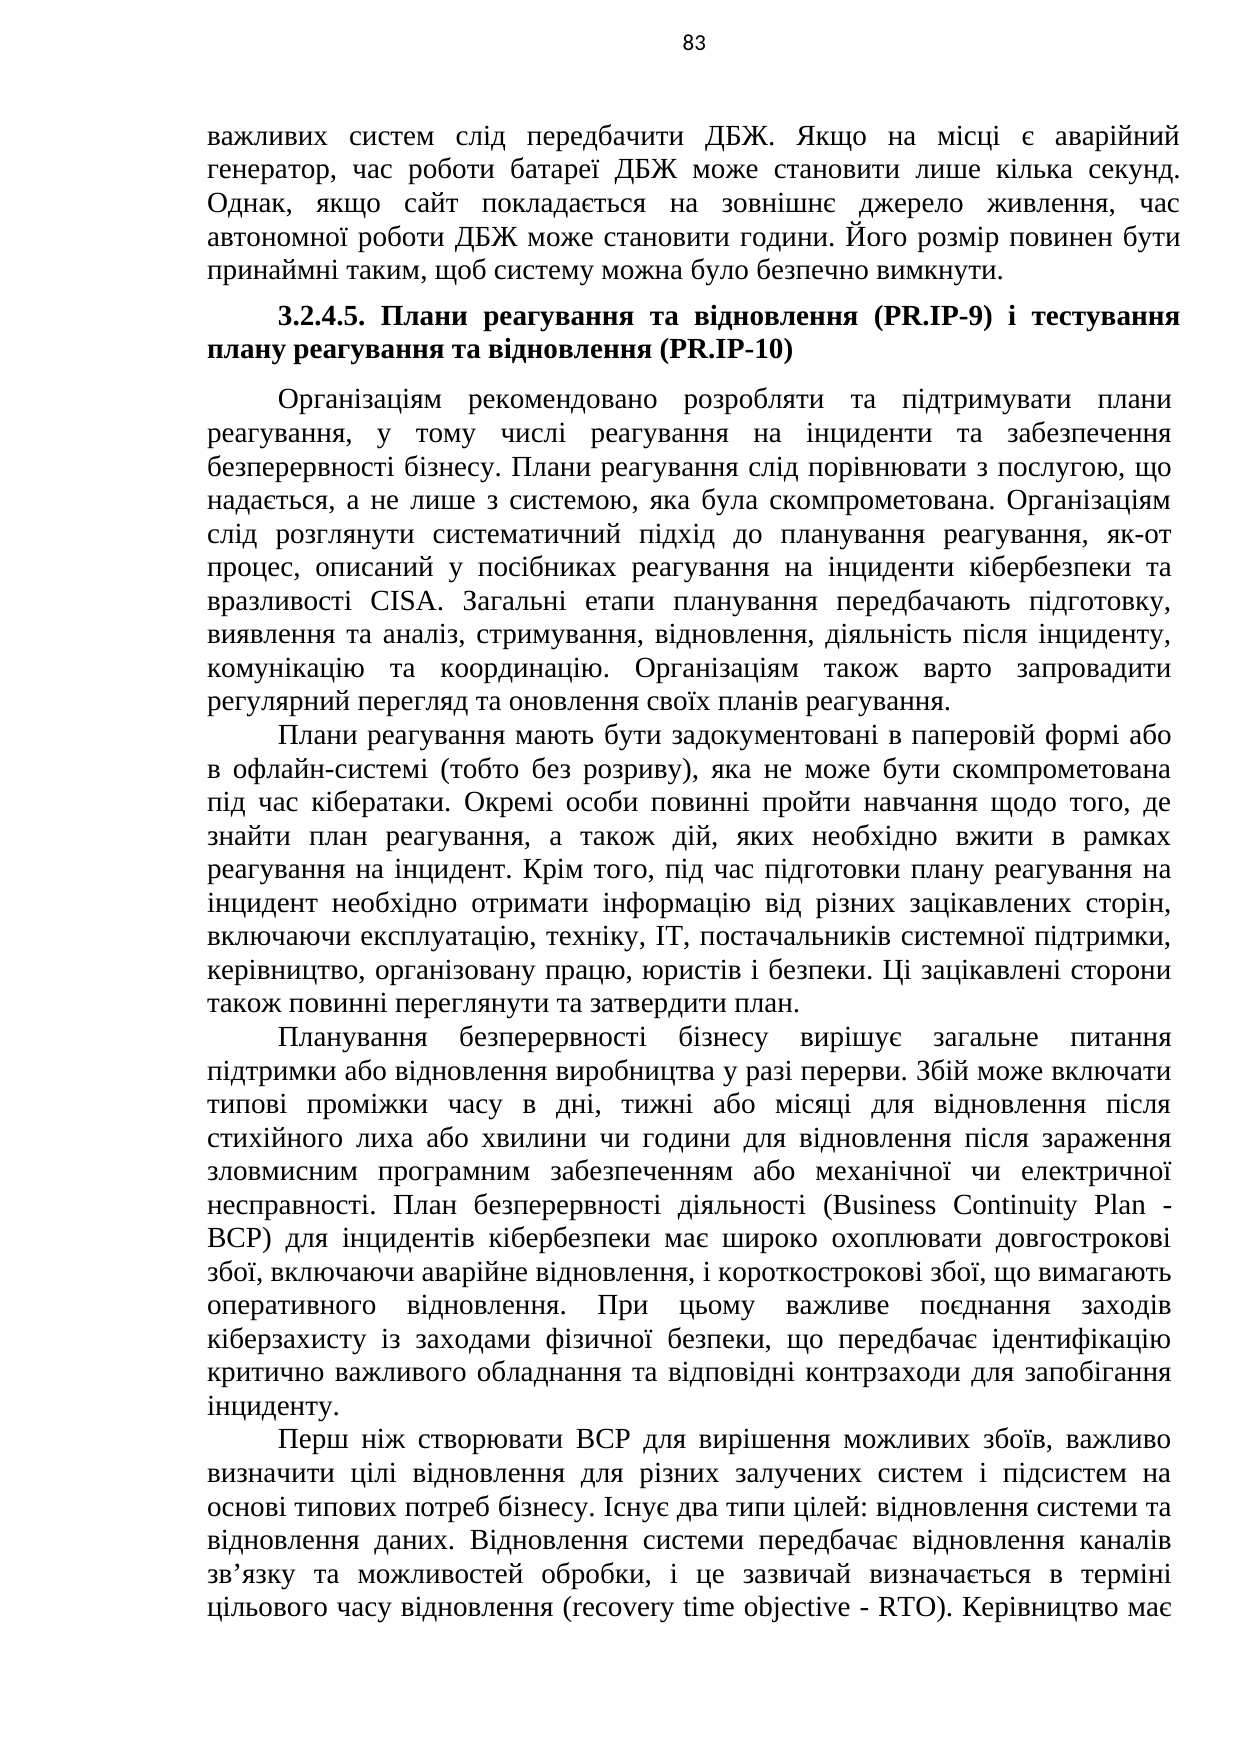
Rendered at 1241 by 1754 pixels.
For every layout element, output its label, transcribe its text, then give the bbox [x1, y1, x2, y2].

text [207, 118, 1181, 286]
subtitle 3.2.4.5. Плани реагування та відновлення (PR.IP-9) і тестування плану реагування та відновлення (PR.IP-10) [207, 298, 1181, 365]
text Організаціям рекомендовано розробляти та підтримувати плани реагування, у тому числі реагування на інциденти та забезпечення безперервності бізнесу. Плани реагування слід порівнювати з послугою, що надається, а не лише з системою, яка була скомпрометована. Організаціям слід розглянути систематичний підхід до планування реагування, як-от процес, описаний у посібниках реагування на інциденти кібербезпеки та вразливості CISA. Загальні етапи планування передбачають підготовку, виявлення та аналіз, стримування, відновлення, діяльність після інциденту, комунікацію та координацію. Організаціям також варто запровадити регулярний перегляд та оновлення своїх планів реагування. [207, 382, 1172, 717]
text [207, 1422, 1172, 1623]
text Плани реагування мають бути задокументовані в паперовій формі або в офлайн-системі (тобто без розриву), яка не може бути скомпрометована під час кібератаки. Окремі особи повинні пройти навчання щодо того, де знайти план реагування, а також дій, яких необхідно вжити в рамках реагування на інцидент. Крім того, під час підготовки плану реагування на інцидент необхідно отримати інформацію від різних зацікавлених сторін, включаючи експлуатацію, техніку, ІТ, постачальників системної підтримки, керівництво, організовану працю, юристів і безпеки. Ці зацікавлені сторони також повинні переглянути та затвердити план. [207, 717, 1172, 1019]
text Планування безперервності бізнесу вирішує загальне питання підтримки або відновлення виробництва у разі перерви. Збій може включати типові проміжки часу в дні, тижні або місяці для відновлення після стихійного лиха або хвилини чи години для відновлення після зараження зловмисним програмним забезпеченням або механічної чи електричної несправності. План безперервності діяльності (Business Continuity Plan - BCP) для інцидентів кібербезпеки має широко охоплювати довгострокові збої, включаючи аварійне відновлення, і короткострокові збої, що вимагають оперативного відновлення. При цьому важливе поєднання заходів кіберзахисту із заходами фізичної безпеки, що передбачає ідентифікацію критично важливого обладнання та відповідні контрзаходи для запобігання інциденту. [207, 1019, 1172, 1422]
